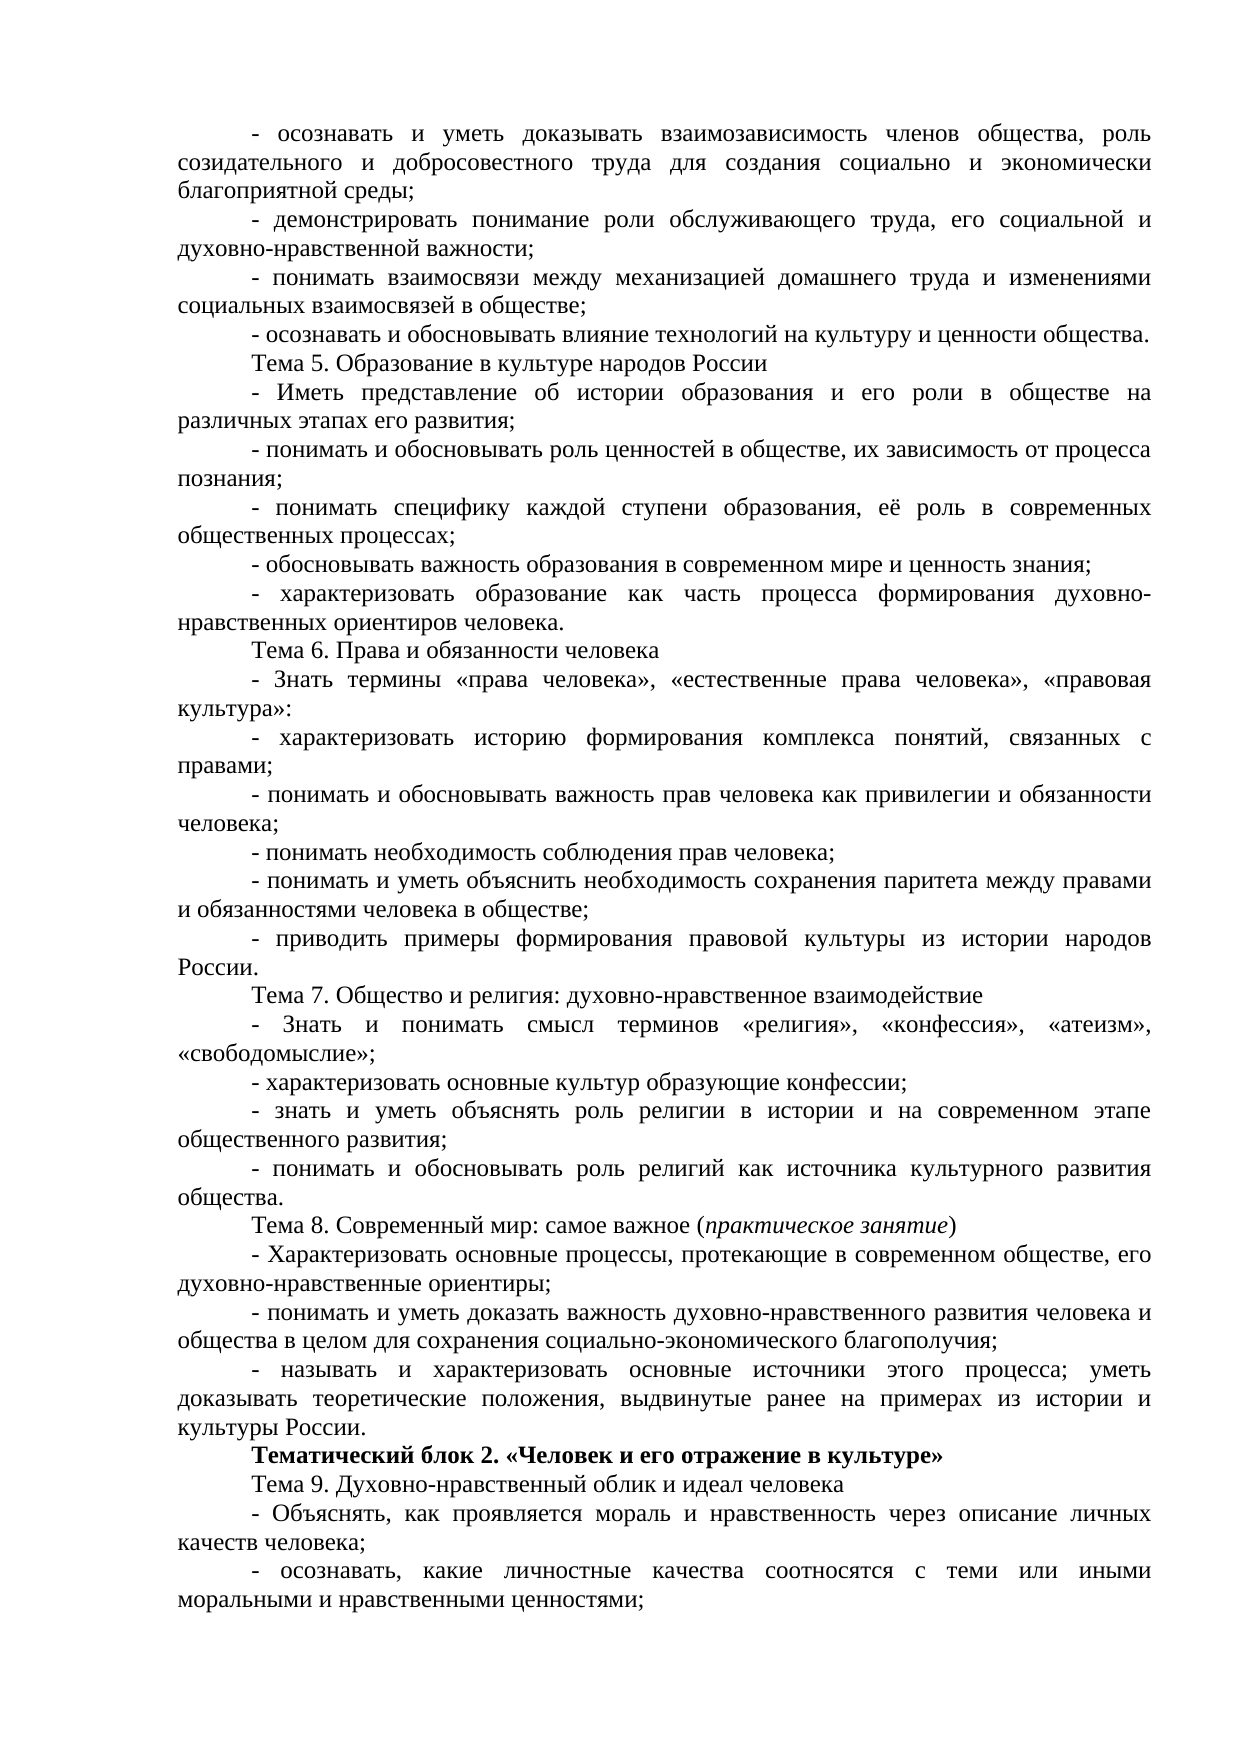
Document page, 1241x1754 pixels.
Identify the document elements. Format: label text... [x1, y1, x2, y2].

text - понимать и обосновывать роль ценностей в обществе, их зависимость от процесса познания; [177, 434, 1152, 492]
text - характеризовать основные культур образующие конфессии; [177, 1067, 1152, 1096]
text Тема 5. Образование в культуре народов России [177, 348, 1152, 377]
text - Знать и понимать смысл терминов «религия», «конфессия», «атеизм», «свободомыслие»; [177, 1009, 1152, 1067]
text - характеризовать образование как часть процесса формирования духовно-нравственных ориентиров человека. [177, 578, 1152, 636]
text - понимать взаимосвязи между механизацией домашнего труда и изменениями социальных взаимосвязей в обществе; [177, 262, 1152, 319]
text - знать и уметь объяснять роль религии в истории и на современном этапе общественного развития; [177, 1096, 1152, 1153]
text - называть и характеризовать основные источники этого процесса; уметь доказывать теоретические положения, выдвинутые ранее на примерах из истории и культуры России. [177, 1354, 1152, 1441]
text - Объяснять, как проявляется мораль и нравственность через описание личных качеств человека; [177, 1498, 1152, 1556]
text - осознавать и уметь доказывать взаимозависимость членов общества, роль созидательного и добросовестного труда для создания социально и экономически благоприятной среды; [177, 118, 1152, 204]
text - осознавать, какие личностные качества соотносятся с теми или иными моральными и нравственными ценностями; [177, 1556, 1152, 1613]
text Тема 7. Общество и религия: духовно-нравственное взаимодействие [177, 981, 1152, 1009]
text - понимать и уметь объяснить необходимость сохранения паритета между правами и обязанностями человека в обществе; [177, 866, 1152, 923]
text Тема 6. Права и обязанности человека [177, 636, 1152, 664]
text - характеризовать историю формирования комплекса понятий, связанных с правами; [177, 722, 1152, 779]
text Тема 8. Современный мир: самое важное (практическое занятие) [177, 1211, 1152, 1239]
text - Знать термины «права человека», «естественные права человека», «правовая культура»: [177, 664, 1152, 722]
text - понимать и обосновывать важность прав человека как привилегии и обязанности человека; [177, 779, 1152, 837]
text - Характеризовать основные процессы, протекающие в современном обществе, его духовно-нравственные ориентиры; [177, 1239, 1152, 1297]
text - осознавать и обосновывать влияние технологий на культуру и ценности общества. [177, 319, 1152, 348]
text - понимать и обосновывать роль религий как источника культурного развития общества. [177, 1153, 1152, 1211]
text Тема 9. Духовно-нравственный облик и идеал человека [177, 1469, 1152, 1498]
text - понимать необходимость соблюдения прав человека; [177, 837, 1152, 866]
text - понимать специфику каждой ступени образования, её роль в современных общественных процессах; [177, 492, 1152, 549]
text - понимать и уметь доказать важность духовно-нравственного развития человека и общества в целом для сохранения социально-экономического благополучия; [177, 1297, 1152, 1354]
text - Иметь представление об истории образования и его роли в обществе на различных этапах его развития; [177, 377, 1152, 434]
subtitle Тематический блок 2. «Человек и его отражение в культуре» [177, 1441, 1152, 1469]
text - приводить примеры формирования правовой культуры из истории народов России. [177, 923, 1152, 981]
text - обосновывать важность образования в современном мире и ценность знания; [177, 549, 1152, 578]
text - демонстрировать понимание роли обслуживающего труда, его социальной и духовно-нравственной важности; [177, 204, 1152, 262]
